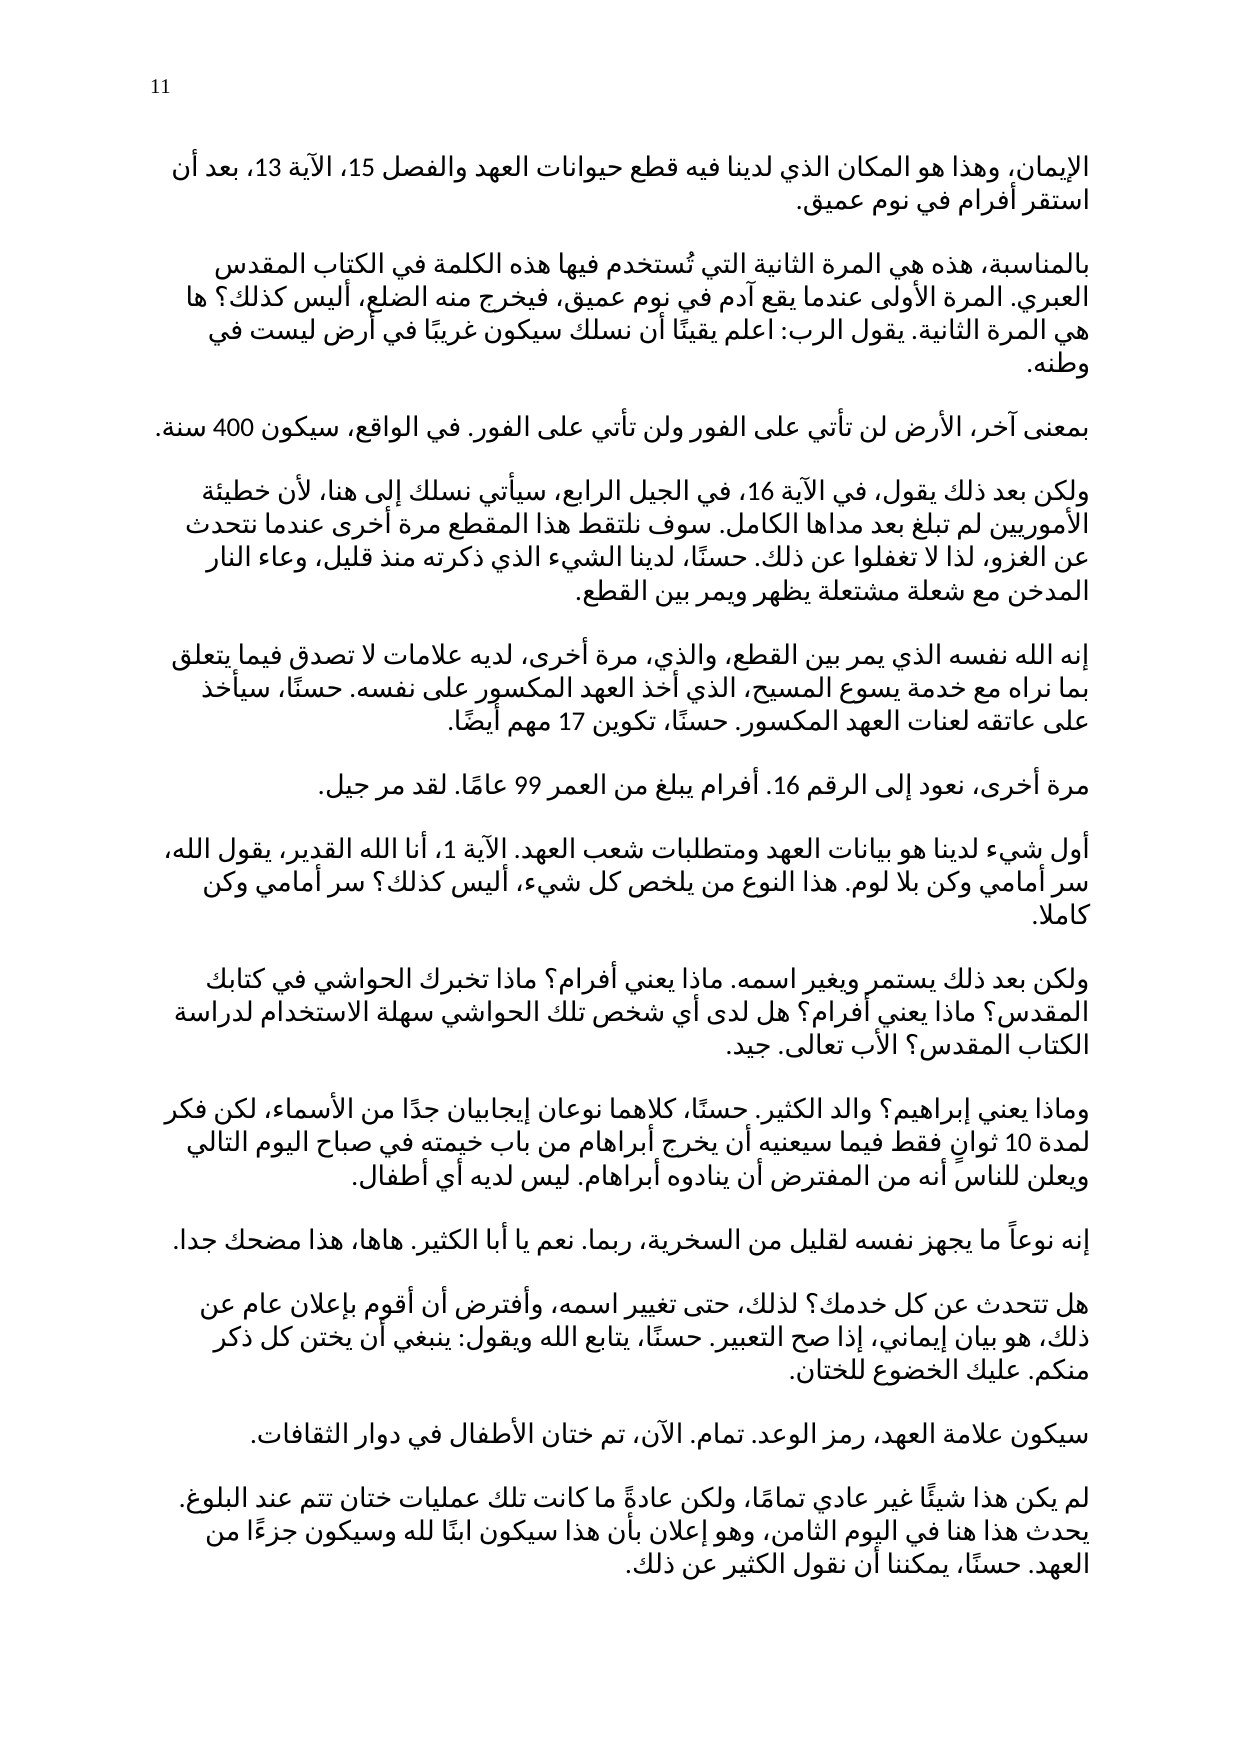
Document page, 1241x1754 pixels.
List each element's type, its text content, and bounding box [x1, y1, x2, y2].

text مرة أخرى، نعود إلى الرقم 16. أفرام يبلغ من العمر 99 عامًا. لقد مر جيل. [150, 768, 1090, 801]
text إنه الله نفسه الذي يمر بين القطع، والذي، مرة أخرى، لديه علامات لا تصدق فيما يتعلق بما نراه مع خدمة يسوع المسيح، الذي أخذ العهد المكسور على نفسه. حسنًا، سيأخذ على عاتقه لعنات العهد المكسور. حسنًا، تكوين 17 مهم أيضًا. [150, 638, 1090, 737]
text ولكن بعد ذلك يستمر ويغير اسمه. ماذا يعني أفرام؟ ماذا تخبرك الحواشي في كتابك المقدس؟ ماذا يعني أفرام؟ هل لدى أي شخص تلك الحواشي سهلة الاستخدام لدراسة الكتاب المقدس؟ الأب تعالى. جيد. [150, 962, 1090, 1061]
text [150, 150, 1090, 216]
text بالمناسبة، هذه هي المرة الثانية التي تُستخدم فيها هذه الكلمة في الكتاب المقدس العبري. المرة الأولى عندما يقع آدم في نوم عميق، فيخرج منه الضلع، أليس كذلك؟ ها هي المرة الثانية. يقول الرب: اعلم يقينًا أن نسلك سيكون غريبًا في أرض ليست في وطنه. [150, 247, 1090, 379]
text أول شيء لدينا هو بيانات العهد ومتطلبات شعب العهد. الآية 1، أنا الله القدير، يقول الله، سر أمامي وكن بلا لوم. هذا النوع من يلخص كل شيء، أليس كذلك؟ سر أمامي وكن كاملا. [150, 832, 1090, 931]
text لم يكن هذا شيئًا غير عادي تمامًا، ولكن عادةً ما كانت تلك عمليات ختان تتم عند البلوغ. يحدث هذا هنا في اليوم الثامن، وهو إعلان بأن هذا سيكون ابنًا لله وسيكون جزءًا من العهد. حسنًا، يمكننا أن نقول الكثير عن ذلك. [150, 1481, 1090, 1580]
text إنه نوعاً ما يجهز نفسه لقليل من السخرية، ربما. نعم يا أبا الكثير. هاها، هذا مضحك جدا. [150, 1223, 1090, 1256]
text بمعنى آخر، الأرض لن تأتي على الفور ولن تأتي على الفور. في الواقع، سيكون 400 سنة. [150, 410, 1090, 443]
text سيكون علامة العهد، رمز الوعد. تمام. الآن، تم ختان الأطفال في دوار الثقافات. [150, 1417, 1090, 1450]
text ولكن بعد ذلك يقول، في الآية 16، في الجيل الرابع، سيأتي نسلك إلى هنا، لأن خطيئة الأموريين لم تبلغ بعد مداها الكامل. سوف نلتقط هذا المقطع مرة أخرى عندما نتحدث عن الغزو، لذا لا تغفلوا عن ذلك. حسنًا، لدينا الشيء الذي ذكرته منذ قليل، وعاء النار المدخن مع شعلة مشتعلة يظهر ويمر بين القطع. [150, 474, 1090, 607]
text هل تتحدث عن كل خدمك؟ لذلك، حتى تغيير اسمه، وأفترض أن أقوم بإعلان عام عن ذلك، هو بيان إيماني، إذا صح التعبير. حسنًا، يتابع الله ويقول: ينبغي أن يختن كل ذكر منكم. عليك الخضوع للختان. [150, 1287, 1090, 1386]
text وماذا يعني إبراهيم؟ والد الكثير. حسنًا، كلاهما نوعان إيجابيان جدًا من الأسماء، لكن فكر لمدة 10 ثوانٍ فقط فيما سيعنيه أن يخرج أبراهام من باب خيمته في صباح اليوم التالي ويعلن للناس أنه من المفترض أن ينادوه أبراهام. ليس لديه أي أطفال. [150, 1093, 1090, 1192]
